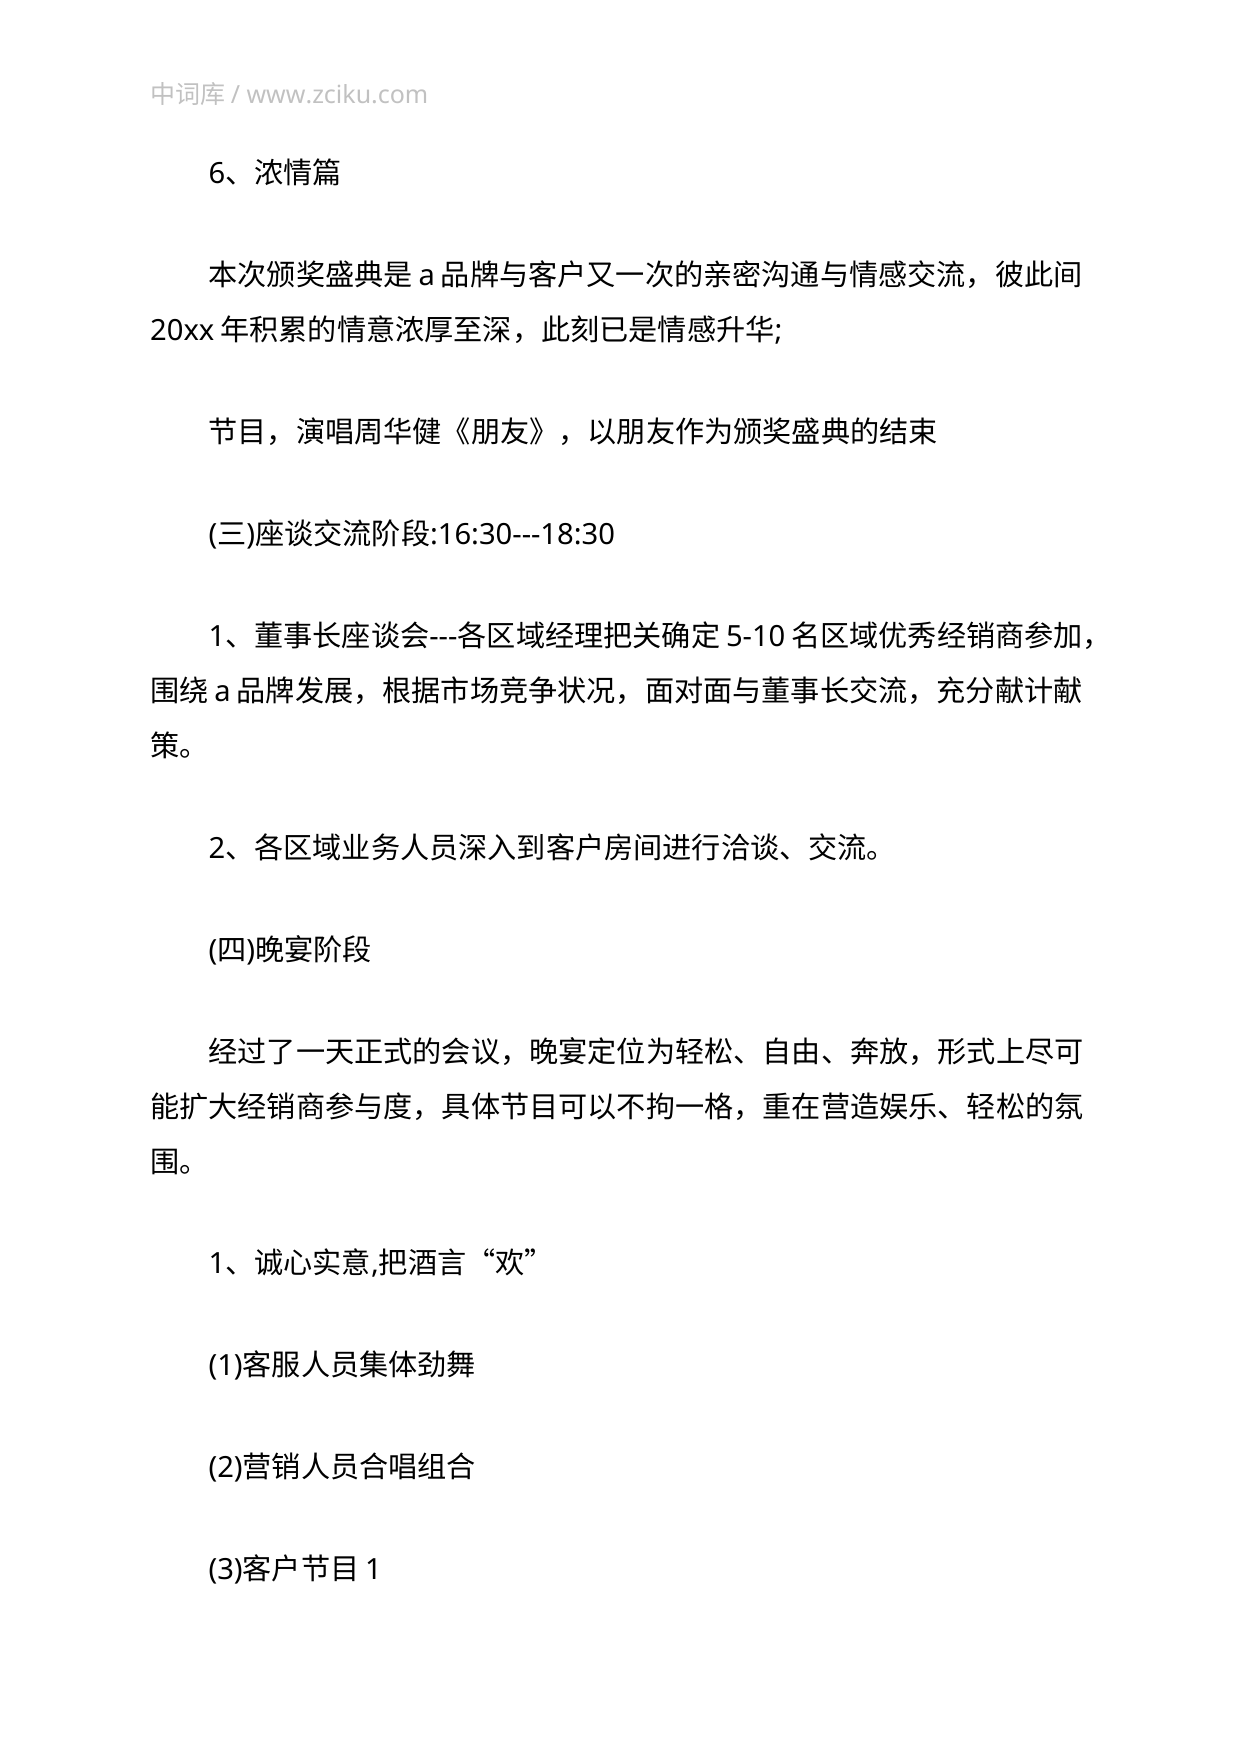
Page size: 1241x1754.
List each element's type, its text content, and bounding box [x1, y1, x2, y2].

text (四)晚宴阶段 [150, 926, 1090, 969]
text (1)客服人员集体劲舞 [150, 1342, 1090, 1384]
text 1、诚心实意,把酒言“欢” [150, 1240, 1090, 1282]
text (2)营销人员合唱组合 [150, 1444, 1090, 1486]
text 本次颁奖盛典是a品牌与客户又一次的亲密沟通与情感交流，彼此间20xx年积累的情意浓厚至深，此刻已是情感升华; [150, 252, 1090, 349]
text (三)座谈交流阶段:16:30---18:30 [150, 511, 1090, 553]
text 6、浓情篇 [150, 150, 1090, 192]
text 经过了一天正式的会议，晚宴定位为轻松、自由、奔放，形式上尽可能扩大经销商参与度，具体节目可以不拘一格，重在营造娱乐、轻松的氛围。 [150, 1028, 1090, 1181]
text 节目，演唱周华健《朋友》，以朋友作为颁奖盛典的结束 [150, 409, 1090, 451]
text 1、董事长座谈会---各区域经理把关确定5-10名区域优秀经销商参加，围绕a品牌发展，根据市场竞争状况，面对面与董事长交流，充分献计献策。 [150, 613, 1090, 765]
text (3)客户节目1 [150, 1546, 1090, 1588]
text 2、各区域业务人员深入到客户房间进行洽谈、交流。 [150, 824, 1090, 867]
